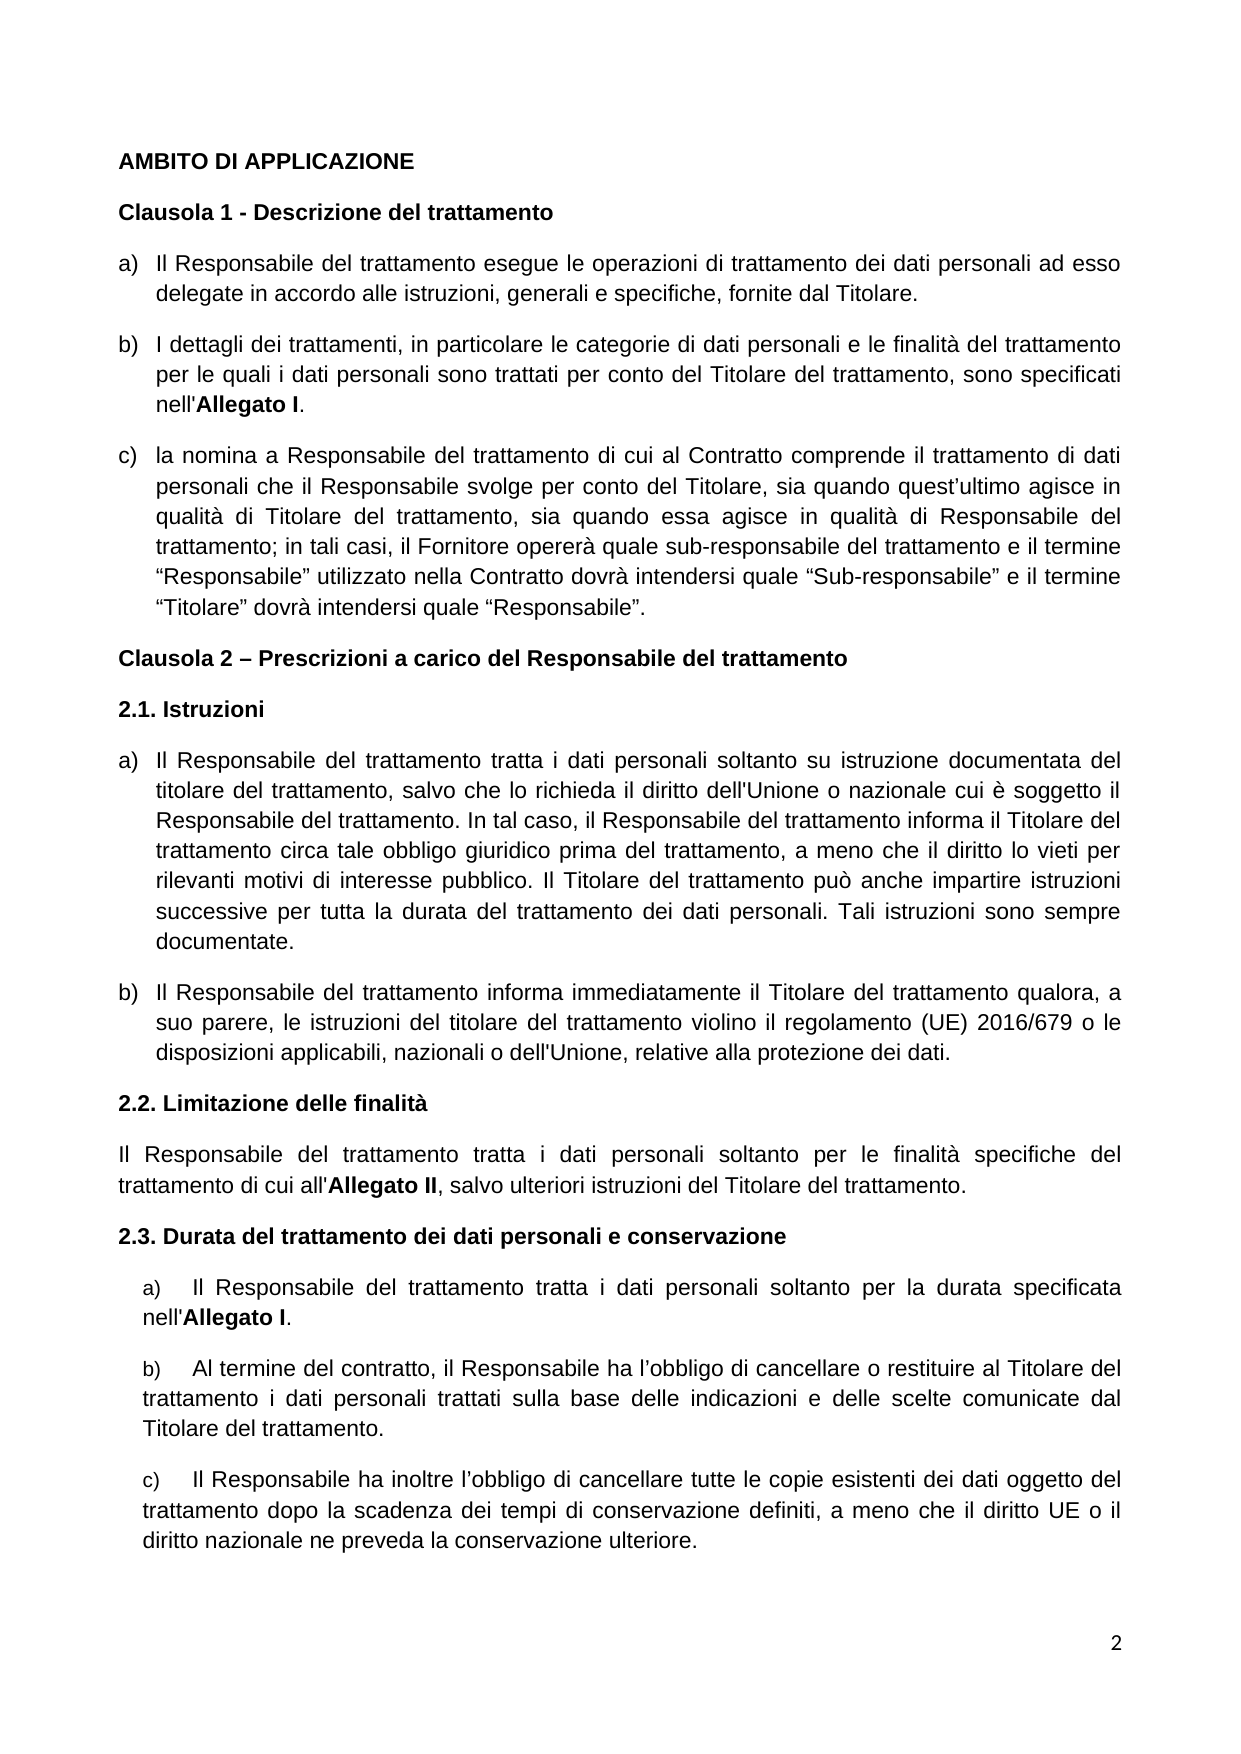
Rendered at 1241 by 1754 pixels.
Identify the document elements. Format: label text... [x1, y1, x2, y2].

list Il Responsabile del trattamento tratta i dati personali soltanto per la durata specificata nell'Allegato I. [142, 1274, 1122, 1330]
list la nomina a Responsabile del trattamento di cui al Contratto comprende il trattamento di dati personali che il Responsabile svolge per conto del Titolare, sia quando quest’ultimo agisce in qualità di Titolare del trattamento, sia quando essa agisce in qualità di Responsabile del trattamento; in tali casi, il Fornitore opererà quale sub-responsabile del trattamento e il termine “Responsabile” utilizzato nella Contratto dovrà intendersi quale “Sub-responsabile” e il termine “Titolare” dovrà intendersi quale “Responsabile”. [118, 442, 1122, 620]
list Il Responsabile del trattamento informa immediatamente il Titolare del trattamento qualora, a suo parere, le istruzioni del titolare del trattamento violino il regolamento (UE) 2016/679 o le disposizioni applicabili, nazionali o dell'Unione, relative alla protezione dei dati. [118, 979, 1122, 1066]
list I dettagli dei trattamenti, in particolare le categorie di dati personali e le finalità del trattamento per le quali i dati personali sono trattati per conto del Titolare del trattamento, sono specificati nell'Allegato I. [118, 331, 1122, 418]
text 2.2. Limitazione delle finalità [118, 1090, 1122, 1117]
text Il Responsabile del trattamento tratta i dati personali soltanto per le finalità specifiche del trattamento di cui all'Allegato II, salvo ulteriori istruzioni del Titolare del trattamento. [118, 1141, 1122, 1198]
list Al termine del contratto, il Responsabile ha l’obbligo di cancellare o restituire al Titolare del trattamento i dati personali trattati sulla base delle indicazioni e delle scelte comunicate dal Titolare del trattamento. [142, 1355, 1122, 1442]
list Il Responsabile del trattamento tratta i dati personali soltanto su istruzione documentata del titolare del trattamento, salvo che lo richieda il diritto dell'Unione o nazionale cui è soggetto il Responsabile del trattamento. In tal caso, il Responsabile del trattamento informa il Titolare del trattamento circa tale obbligo giuridico prima del trattamento, a meno che il diritto lo vieti per rilevanti motivi di interesse pubblico. Il Titolare del trattamento può anche impartire istruzioni successive per tutta la durata del trattamento dei dati personali. Tali istruzioni sono sempre documentate. [118, 747, 1122, 954]
text AMBITO DI APPLICAZIONE [118, 148, 1122, 174]
list Il Responsabile del trattamento esegue le operazioni di trattamento dei dati personali ad esso delegate in accordo alle istruzioni, generali e specifiche, fornite dal Titolare. [118, 250, 1122, 306]
text 2.1. Istruzioni [118, 696, 1122, 722]
text Clausola 2 – Prescrizioni a carico del Responsabile del trattamento [118, 644, 1122, 671]
list Il Responsabile ha inoltre l’obbligo di cancellare tutte le copie esistenti dei dati oggetto del trattamento dopo la scadenza dei tempi di conservazione definiti, a meno che il diritto UE o il diritto nazionale ne preveda la conservazione ulteriore. [142, 1466, 1122, 1553]
text 2.3. Durata del trattamento dei dati personali e conservazione [118, 1223, 1122, 1249]
text Clausola 1 - Descrizione del trattamento [118, 199, 1122, 225]
